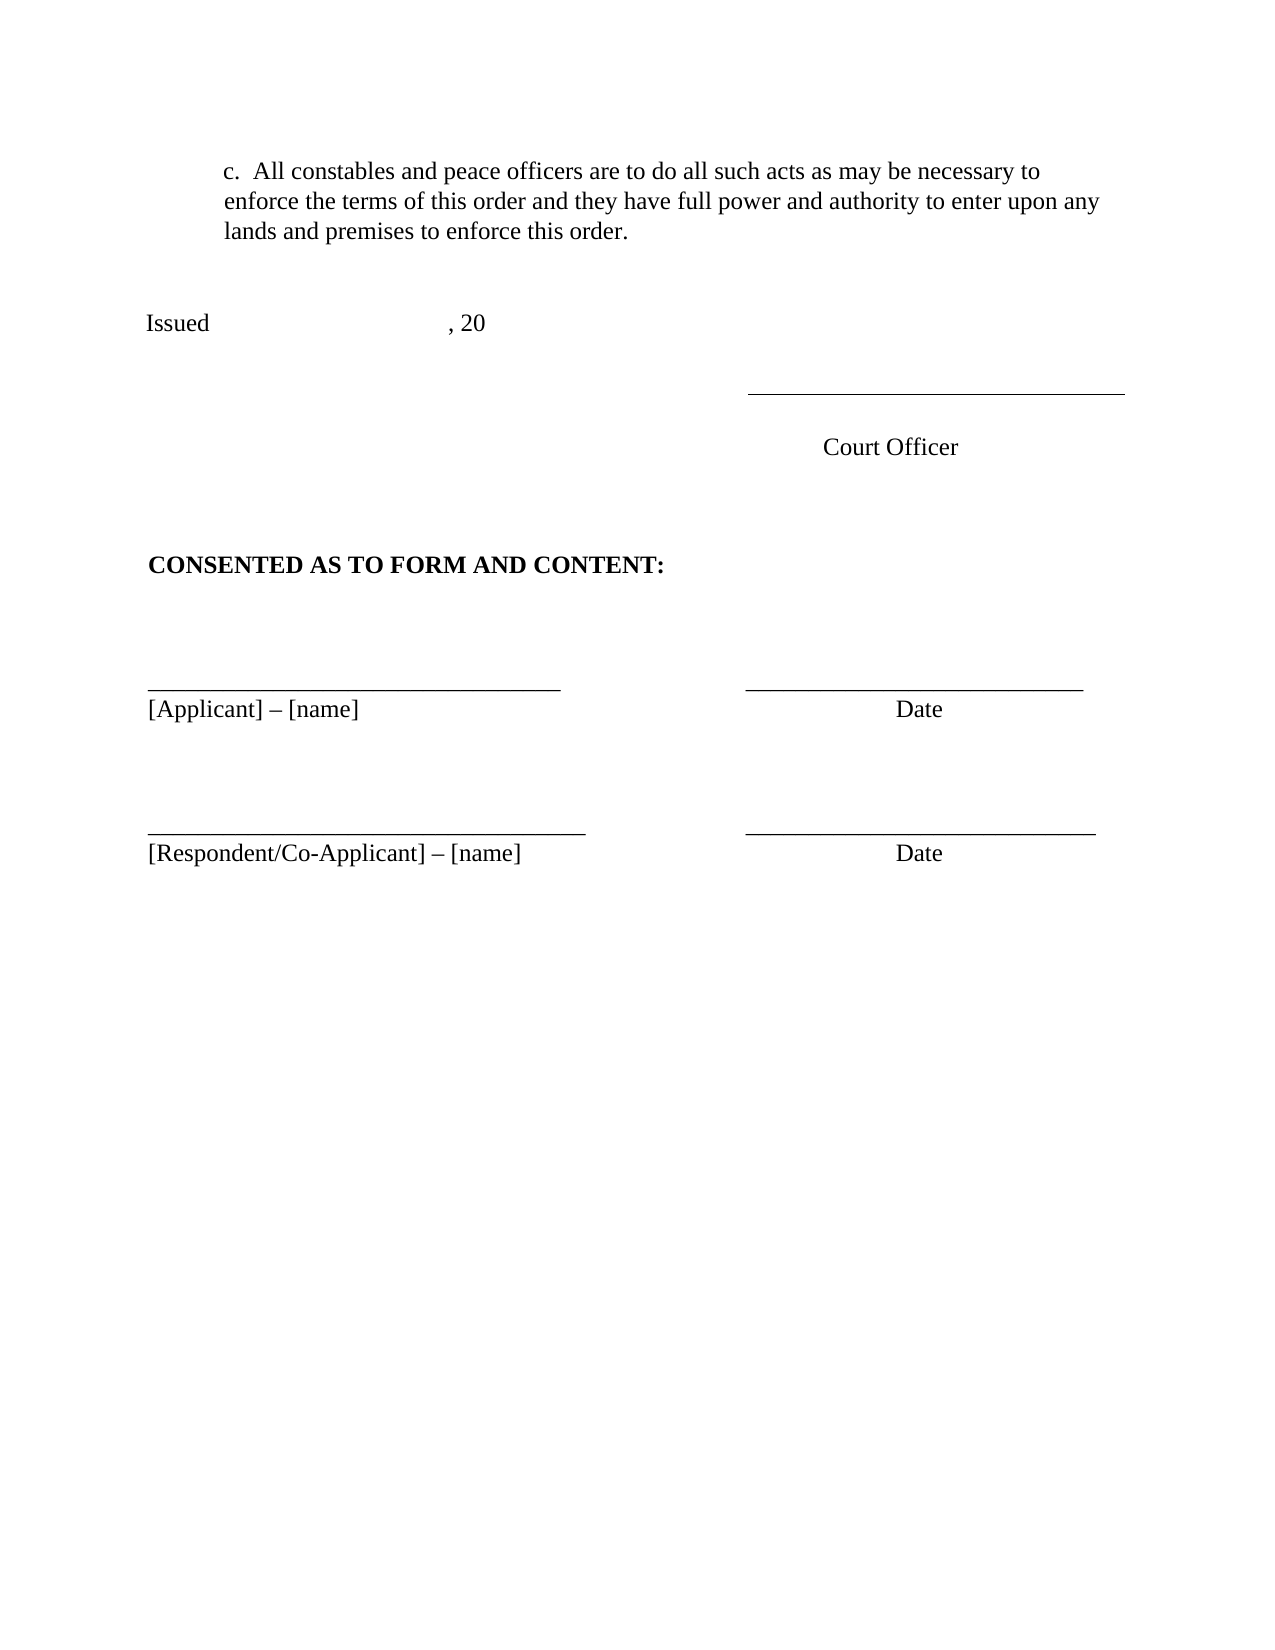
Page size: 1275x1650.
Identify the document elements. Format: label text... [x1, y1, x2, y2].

text Issued , 20 [146, 308, 1125, 336]
text ___________________________________ ____________________________ [148, 809, 1125, 838]
text [Applicant] – [name] Date [148, 694, 1125, 723]
text CONSENTED AS TO FORM AND CONTENT: [148, 550, 1125, 579]
text _________________________________ ___________________________ [148, 665, 1125, 694]
text [Respondent/Co-Applicant] – [name] Date [148, 838, 1125, 866]
text Court Officer [823, 432, 1119, 461]
text c. All constables and peace officers are to do all such acts as may be necessary to enforce the terms of this order and they have full power and authority to enter upon any lands and premises to enforce this order. [223, 156, 1119, 245]
